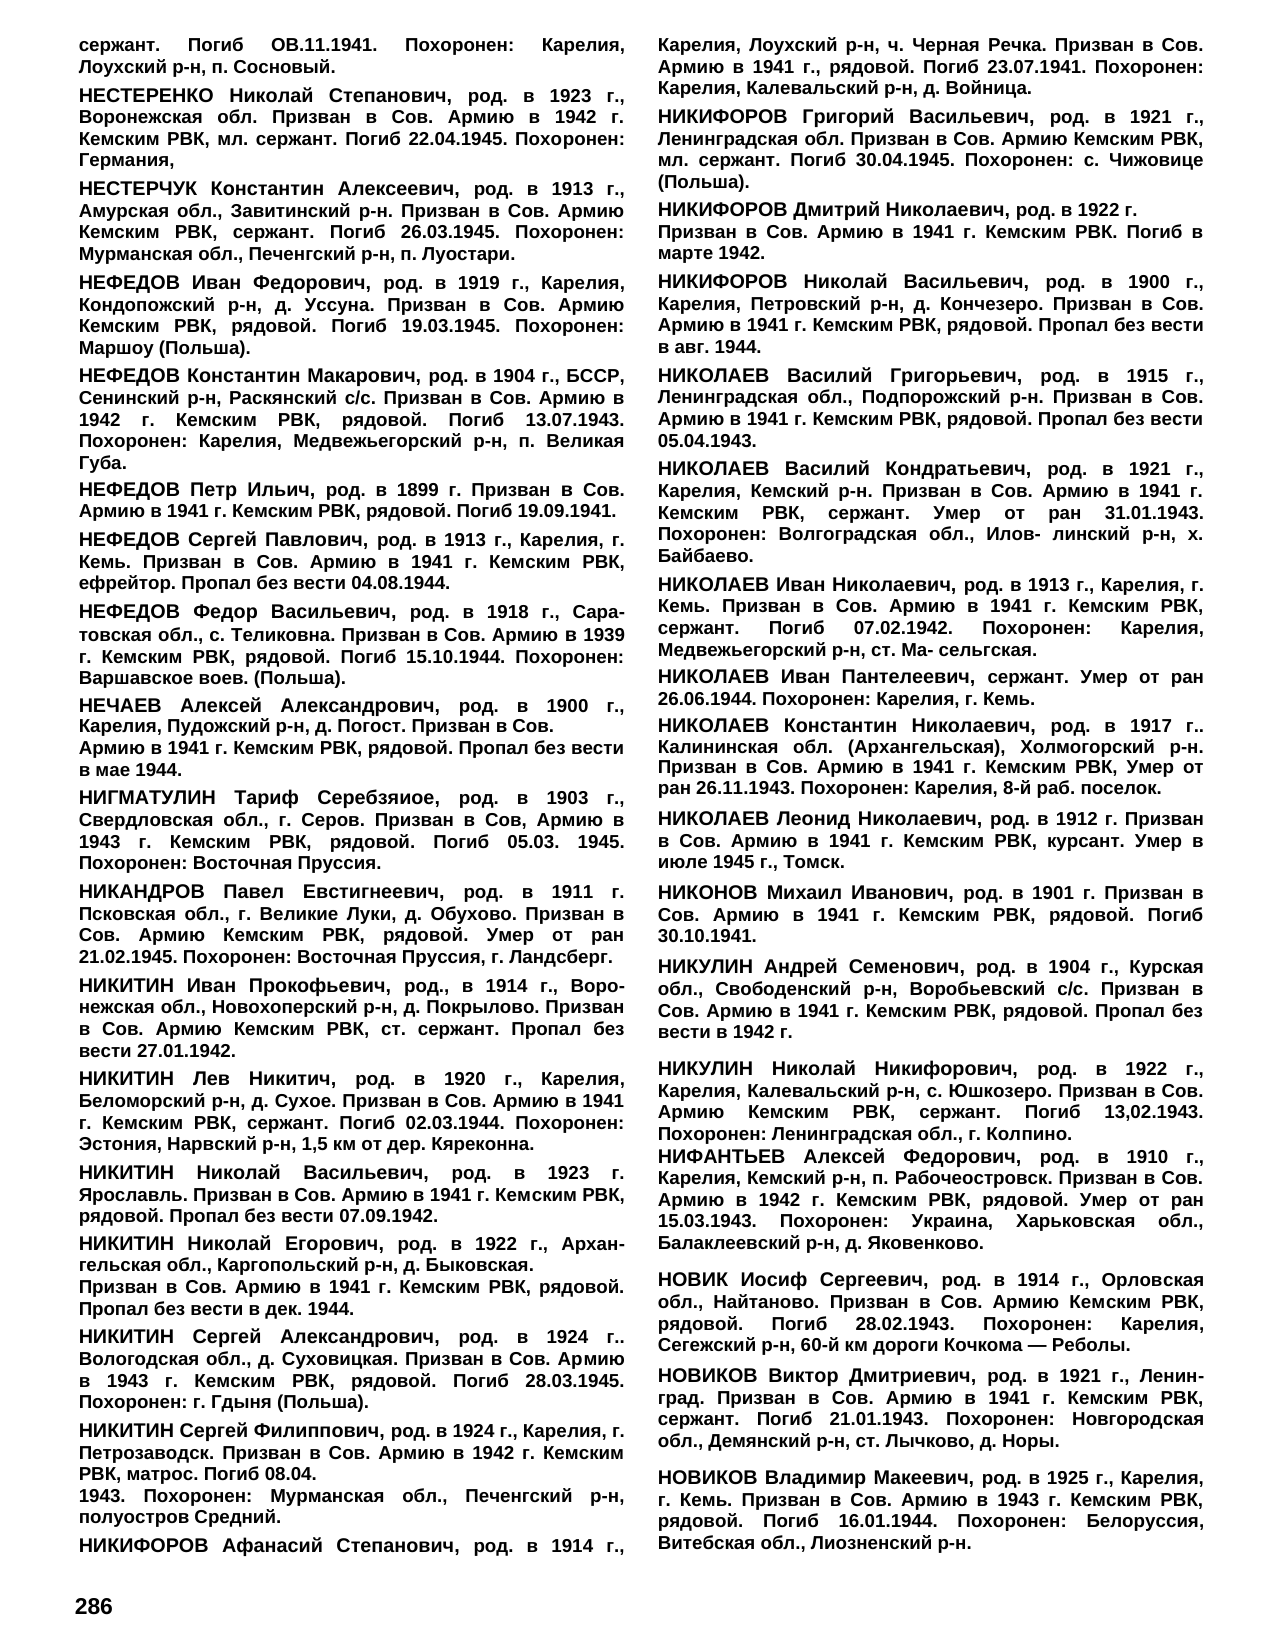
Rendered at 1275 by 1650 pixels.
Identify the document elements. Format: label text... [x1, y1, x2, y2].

text НИКОЛАЕВ Василий Кондратьевич, род. в 1921 г., Карелия, Кемский р-н. Призван в Сов. Армию в 1941 г. Кемским РВК, сержант. Умер от ран 31.01.1943. Похоронен: Волгоградская обл., Илов- линский р-н, х. Байбаево. [658, 457, 1204, 566]
text НЕФЕДОВ Петр Ильич, род. в 1899 г. Призван в Сов. Армию в 1941 г. Кемским РВК, рядовой. Погиб 19.09.1941. [78, 479, 625, 522]
text НЕФЕДОВ Иван Федорович, род. в 1919 г., Карелия, Кондопожский р-н, д. Уссуна. Призван в Сов. Армию Кемским РВК, рядовой. Погиб 19.03.1945. Похоронен: Маршоу (Польша). [78, 271, 625, 358]
text НОВИКОВ Владимир Макеевич, род. в 1925 г., Карелия, г. Кемь. Призван в Сов. Армию в 1943 г. Кемским РВК, рядовой. Погиб 16.01.1944. Похоронен: Белоруссия, Витебская обл., Лиозненский р-н. [658, 1466, 1204, 1553]
text НИКУЛИН Андрей Семенович, род. в 1904 г., Курская обл., Свободенский р-н, Воробьевский с/с. Призван в Сов. Армию в 1941 г. Кемским РВК, рядовой. Пропал без вести в 1942 г. [658, 955, 1204, 1042]
text НЕЧАЕВ Алексей Александрович, род. в 1900 г., Карелия, Пудожский р-н, д. Погост. Призван в Сов. [78, 695, 625, 737]
text НИКУЛИН Николай Никифорович, род. в 1922 г., Карелия, Калевальский р-н, с. Юшкозеро. Призван в Сов. Армию Кемским РВК, сержант. Погиб 13,02.1943. Похоронен: Ленинградская обл., г. Колпино. [658, 1057, 1204, 1144]
text НИКИФОРОВ Афанасий Степанович, род. в 1914 г., Карелия, Лоухский р-н, ч. Черная Речка. Призван в Сов. Армию в 1941 г., рядовой. Погиб 23.07.1941. Похоронен: Карелия, Калевальский р-н, д. Войница. [78, 1534, 625, 1557]
text НОВИКОВ Виктор Дмитриевич, род. в 1921 г., Ленинград. Призван в Сов. Армию в 1941 г. Кемским РВК, сержант. Погиб 21.01.1943. Похоронен: Новгородская обл., Демянский р-н, ст. Лычково, д. Норы. [658, 1364, 1204, 1451]
text НИКОЛАЕВ Иван Николаевич, род. в 1913 г., Карелия, г. Кемь. Призван в Сов. Армию в 1941 г. Кемским РВК, сержант. Погиб 07.02.1942. Похоронен: Карелия, Медвежьегорский р-н, ст. Ма- сельгская. [658, 572, 1204, 660]
text НЕСТЕРЕНКО Николай Степанович, род. в 1923 г., Воронежская обл. Призван в Сов. Армию в 1942 г. Кемским РВК, мл. сержант. Погиб 22.04.1945. Похоронен: Германия, [78, 83, 625, 171]
text Призван в Сов. Армию в 1941 г. Кемским РВК. Погиб в марте 1942. [658, 221, 1204, 264]
text НИКИФОРОВ Дмитрий Николаевич, род. в 1922 г. [658, 199, 1204, 221]
text Призван в Сов. Армию в 1941 г. Кемским РВК, рядовой. Пропал без вести в дек. 1944. [78, 1276, 625, 1319]
text НИКИФОРОВ Афанасий Степанович, род. в 1914 г., Карелия, Лоухский р-н, ч. Черная Речка. Призван в Сов. Армию в 1941 г., рядовой. Погиб 23.07.1941. Похоронен: Карелия, Калевальский р-н, д. Войница. [658, 34, 1204, 99]
text НИКАНДРОВ Павел Евстигнеевич, род. в 1911 г. Псковская обл., г. Великие Луки, д. Обухово. Призван в Сов. Армию Кемским РВК, рядовой. Умер от ран 21.02.1945. Похоронен: Восточная Пруссия, г. Ландсберг. [78, 880, 625, 967]
text НИКИФОРОВ Николай Васильевич, род. в 1900 г., Карелия, Петровский р-н, д. Кончезеро. Призван в Сов. Армию в 1941 г. Кемским РВК, рядовой. Пропал без вести в авг. 1944. [658, 270, 1204, 357]
text НИКОЛАЕВ Леонид Николаевич, род. в 1912 г. Призван в Сов. Армию в 1941 г. Кемским РВК, курсант. Умер в июле 1945 г., Томск. [658, 807, 1204, 873]
text НОВИК Иосиф Сергеевич, род. в 1914 г., Орловская обл., Найтаново. Призван в Сов. Армию Кемским РВК, рядовой. Погиб 28.02.1943. Похоронен: Карелия, Сегежский р-н, 60-й км дороги Кочкома — Реболы. [658, 1268, 1204, 1355]
text НИКИТИН Лев Никитич, род. в 1920 г., Карелия, Беломорский р-н, д. Сухое. Призван в Сов. Армию в 1941 г. Кемским РВК, сержант. Погиб 02.03.1944. Похоронен: Эстония, Нарвский р-н, 1,5 км от дер. Кяреконна. [78, 1067, 625, 1154]
text НИКИТИН Николай Васильевич, род. в 1923 г. Ярославль. Призван в Сов. Армию в 1941 г. Кемским РВК, рядовой. Пропал без вести 07.09.1942. [78, 1161, 625, 1227]
text 1943. Похоронен: Мурманская обл., Печенгский р-н, полуостров Средний. [78, 1485, 625, 1528]
text НИКИТИН Иван Прокофьевич, род., в 1914 г., Воронежская обл., Новохоперский р-н, д. Покрылово. Призван в Сов. Армию Кемским РВК, ст. сержант. Пропал без вести 27.01.1942. [78, 973, 625, 1061]
text НЕФЕДОВ Сергей Павлович, род. в 1913 г., Карелия, г. Кемь. Призван в Сов. Армию в 1941 г. Кемским РВК, ефрейтор. Пропал без вести 04.08.1944. [78, 528, 625, 594]
text НИКИФОРОВ Григорий Васильевич, род. в 1921 г., Ленинградская обл. Призван в Сов. Армию Кемским РВК, мл. сержант. Погиб 30.04.1945. Похоронен: с. Чижовице (Польша). [658, 105, 1204, 192]
text НИКОНОВ Михаил Иванович, род. в 1901 г. Призван в Сов. Армию в 1941 г. Кемским РВК, рядовой. Погиб 30.10.1941. [658, 881, 1204, 947]
text НЕСТЕРЧУК Константин Алексеевич, род. в 1913 г., Амурская обл., Завитинский р-н. Призван в Сов. Армию Кемским РВК, сержант. Погиб 26.03.1945. Похоронен: Мурманская обл., Печенгский р-н, п. Луостари. [78, 177, 625, 264]
text НИКОЛАЕВ Иван Пантелеевич, сержант. Умер от ран 26.06.1944. Похоронен: Карелия, г. Кемь. [658, 666, 1204, 709]
text Армию в 1941 г. Кемским РВК, рядовой. Пропал без вести в мае 1944. [78, 737, 625, 780]
text НИГМАТУЛИН Тариф Серебзяиое, род. в 1903 г., Свердловская обл., г. Серов. Призван в Сов, Армию в 1943 г. Кемским РВК, рядовой. Погиб 05.03. 1945. Похоронен: Восточная Пруссия. [78, 786, 625, 874]
text НЕФЕДОВ Константин Макарович, род. в 1904 г., БССР, Сенинский р-н, Раскянский с/с. Призван в Сов. Армию в 1942 г. Кемским РВК, рядовой. Погиб 13.07.1943. Похоронен: Карелия, Медвежьегорский р-н, п. Великая Губа. [78, 364, 625, 473]
text НИКОЛАЕВ Константин Николаевич, род. в 1917 г.. Калининская обл. (Архангельская), Холмогорский р-н. Призван в Сов. Армию в 1941 г. Кемским РВК, Умер от ран 26.11.1943. Похоронен: Карелия, 8-й раб. поселок. [658, 715, 1204, 798]
text НИКИТИН Сергей Филиппович, род. в 1924 г., Карелия, г. Петрозаводск. Призван в Сов. Армию в 1942 г. Кемским РВК, матрос. Погиб 08.04. [78, 1419, 625, 1485]
text НИКИТИН Николай Егорович, род. в 1922 г., Архангельская обл., Каргопольский р-н, д. Быковская. [78, 1233, 625, 1276]
text НИФАНТЬЕВ Алексей Федорович, род. в 1910 г., Карелия, Кемский р-н, п. Рабочеостровск. Призван в Сов. Армию в 1942 г. Кемским РВК, рядовой. Умер от ран 15.03.1943. Похоронен: Украина, Харьковская обл., Балаклеевский р-н, д. Яковенково. [658, 1144, 1204, 1253]
text НИКОЛАЕВ Василий Григорьевич, род. в 1915 г., Ленинградская обл., Подпорожский р-н. Призван в Сов. Армию в 1941 г. Кемским РВК, рядовой. Пропал без вести 05.04.1943. [658, 364, 1204, 451]
text НИКИТИН Сергей Александрович, род. в 1924 г.. Вологодская обл., д. Суховицкая. Призван в Сов. Армию в 1943 г. Кемским РВК, рядовой. Погиб 28.03.1945. Похоронен: г. Гдыня (Польша). [78, 1325, 625, 1413]
text НЕФЕДОВ Федор Васильевич, род. в 1918 г., Саратовская обл., с. Теликовна. Призван в Сов. Армию в 1939 г. Кемским РВК, рядовой. Погиб 15.10.1944. Похоронен: Варшавское воев. (Польша). [78, 600, 625, 688]
